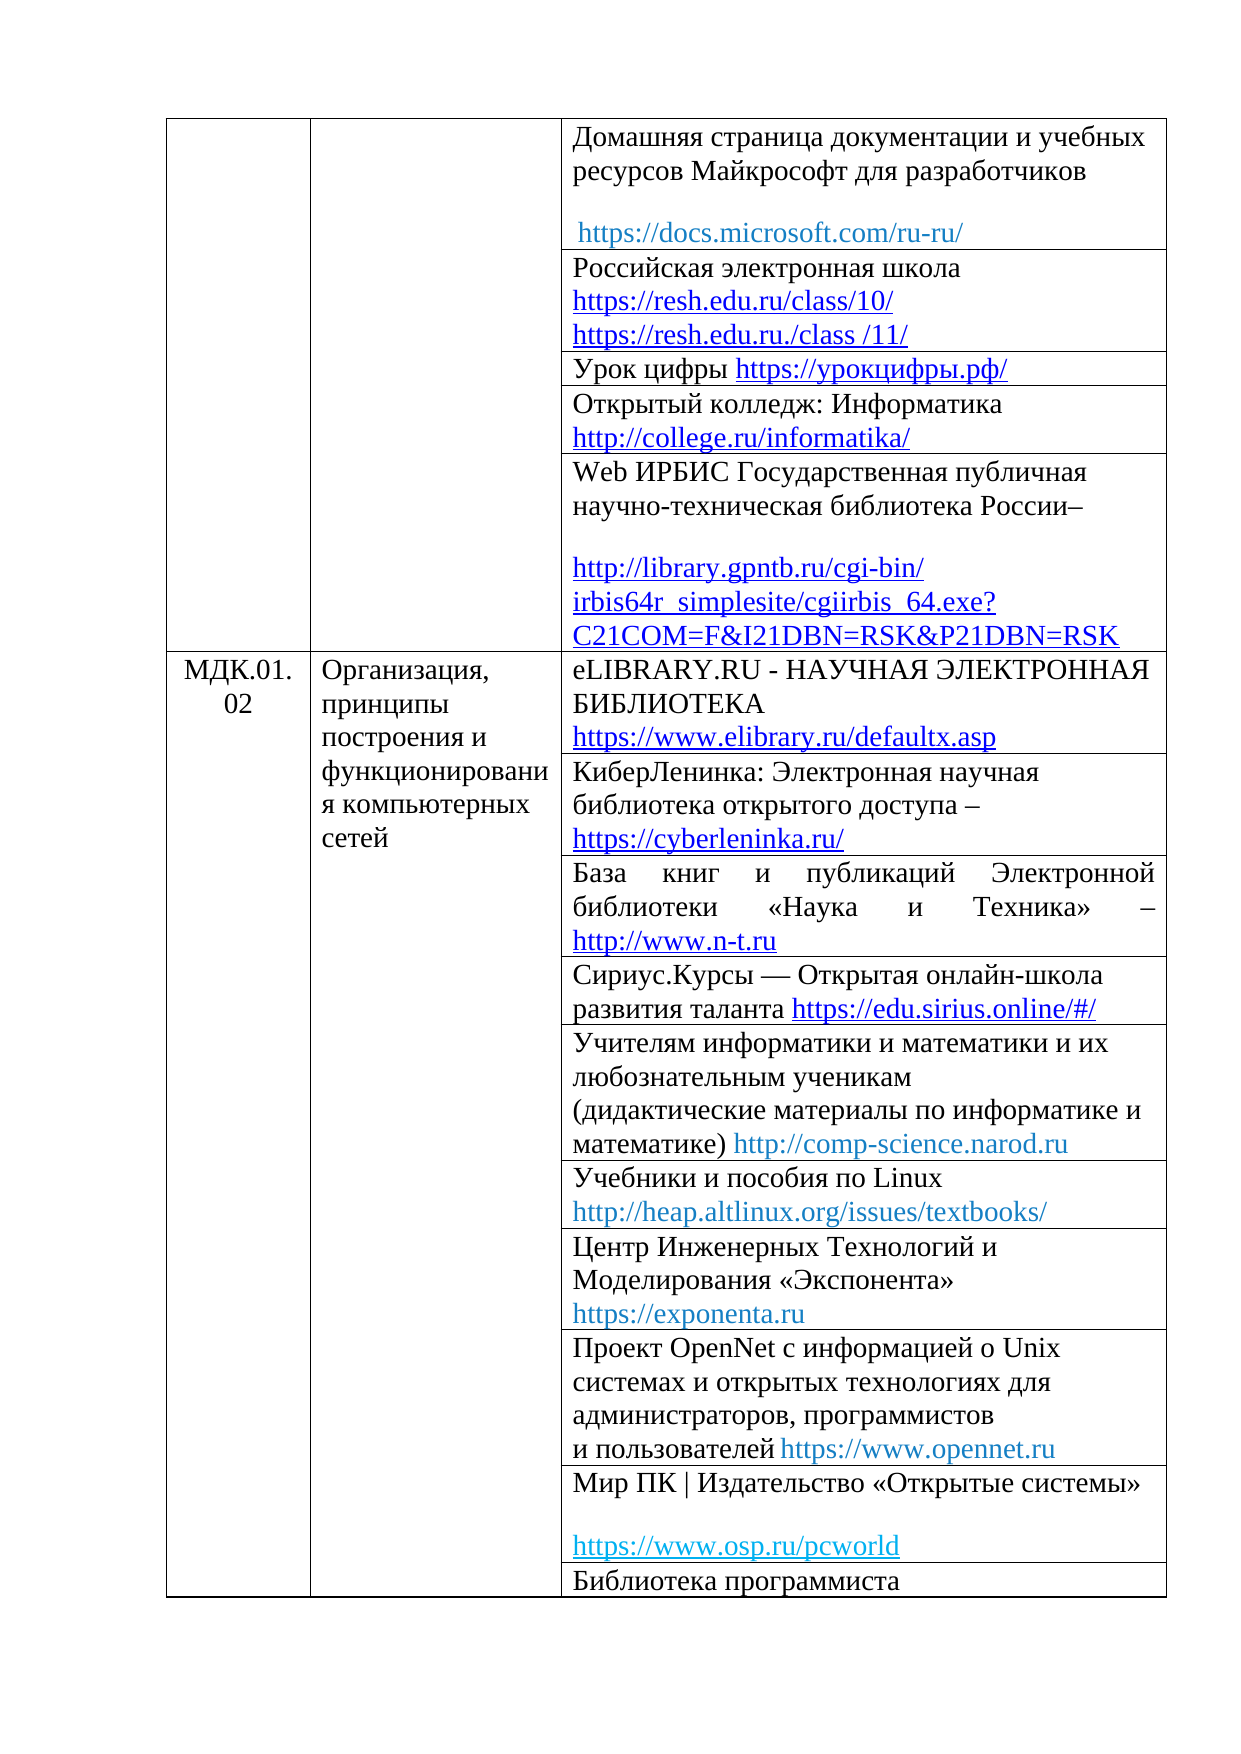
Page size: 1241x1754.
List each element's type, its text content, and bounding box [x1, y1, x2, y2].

table_cell КиберЛенинка: Электронная научная библиотека открытого доступа – https://cyberleninka.ru/ [562, 754, 1166, 854]
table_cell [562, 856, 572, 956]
table_cell Проект OpenNet с информацией о Unix системах и открытых технологиях для администраторов, программистов и пользователей https://www.opennet.ru [562, 1330, 1166, 1464]
table_cell Учителям информатики и математики и их любознательным ученикам (дидактические материалы по информатике и математике) http://comp-science.narod.ru [562, 1025, 1166, 1159]
table_cell Центр Инженерных Технологий и Моделирования «Экспонента» https://exponenta.ru [562, 1229, 1166, 1329]
table_cell Открытый колледж: Информатика http://college.ru/informatika/ [562, 386, 1166, 453]
table_cell Домашняя страница документации и учебных ресурсов Майкрософт для разработчиков https://docs.microsoft.com/ru-ru/ких [562, 119, 1166, 249]
table_cell Web ИРБИС Государственная публичная научно-техническая библиотека России– http://library.gpntb.ru/cgi-bin/irbis64r_simplesite/cgiirbis_64.exe?C21COM=F&I21DBN=RSK&P21DBN=RSK [562, 454, 1166, 651]
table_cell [562, 1563, 1166, 1596]
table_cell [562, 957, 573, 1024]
table_cell Организация, принципы построения и функционирования компьютерных сетей [311, 652, 561, 1596]
table_cell Урок цифры https://урокцифры.рф/ [562, 352, 1166, 385]
table_cell Учебники и пособия по Linux http://heap.altlinux.org/issues/textbooks/ [562, 1161, 1166, 1228]
table_cell МДК.01.02 [167, 652, 310, 1596]
table_cell Российская электронная школа https://resh.edu.ru/class/10/ https://resh.edu.ru./class /11/ [562, 250, 1166, 351]
table_cell eLIBRARY.RU - НАУЧНАЯ ЭЛЕКТРОННАЯ БИБЛИОТЕКА https://www.elibrary.ru/defaultx.asp [562, 652, 1166, 753]
table_cell Мир ПК | Издательство «Открытые системы» https://www.osp.ru/pcworld [562, 1466, 1166, 1562]
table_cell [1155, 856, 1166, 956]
